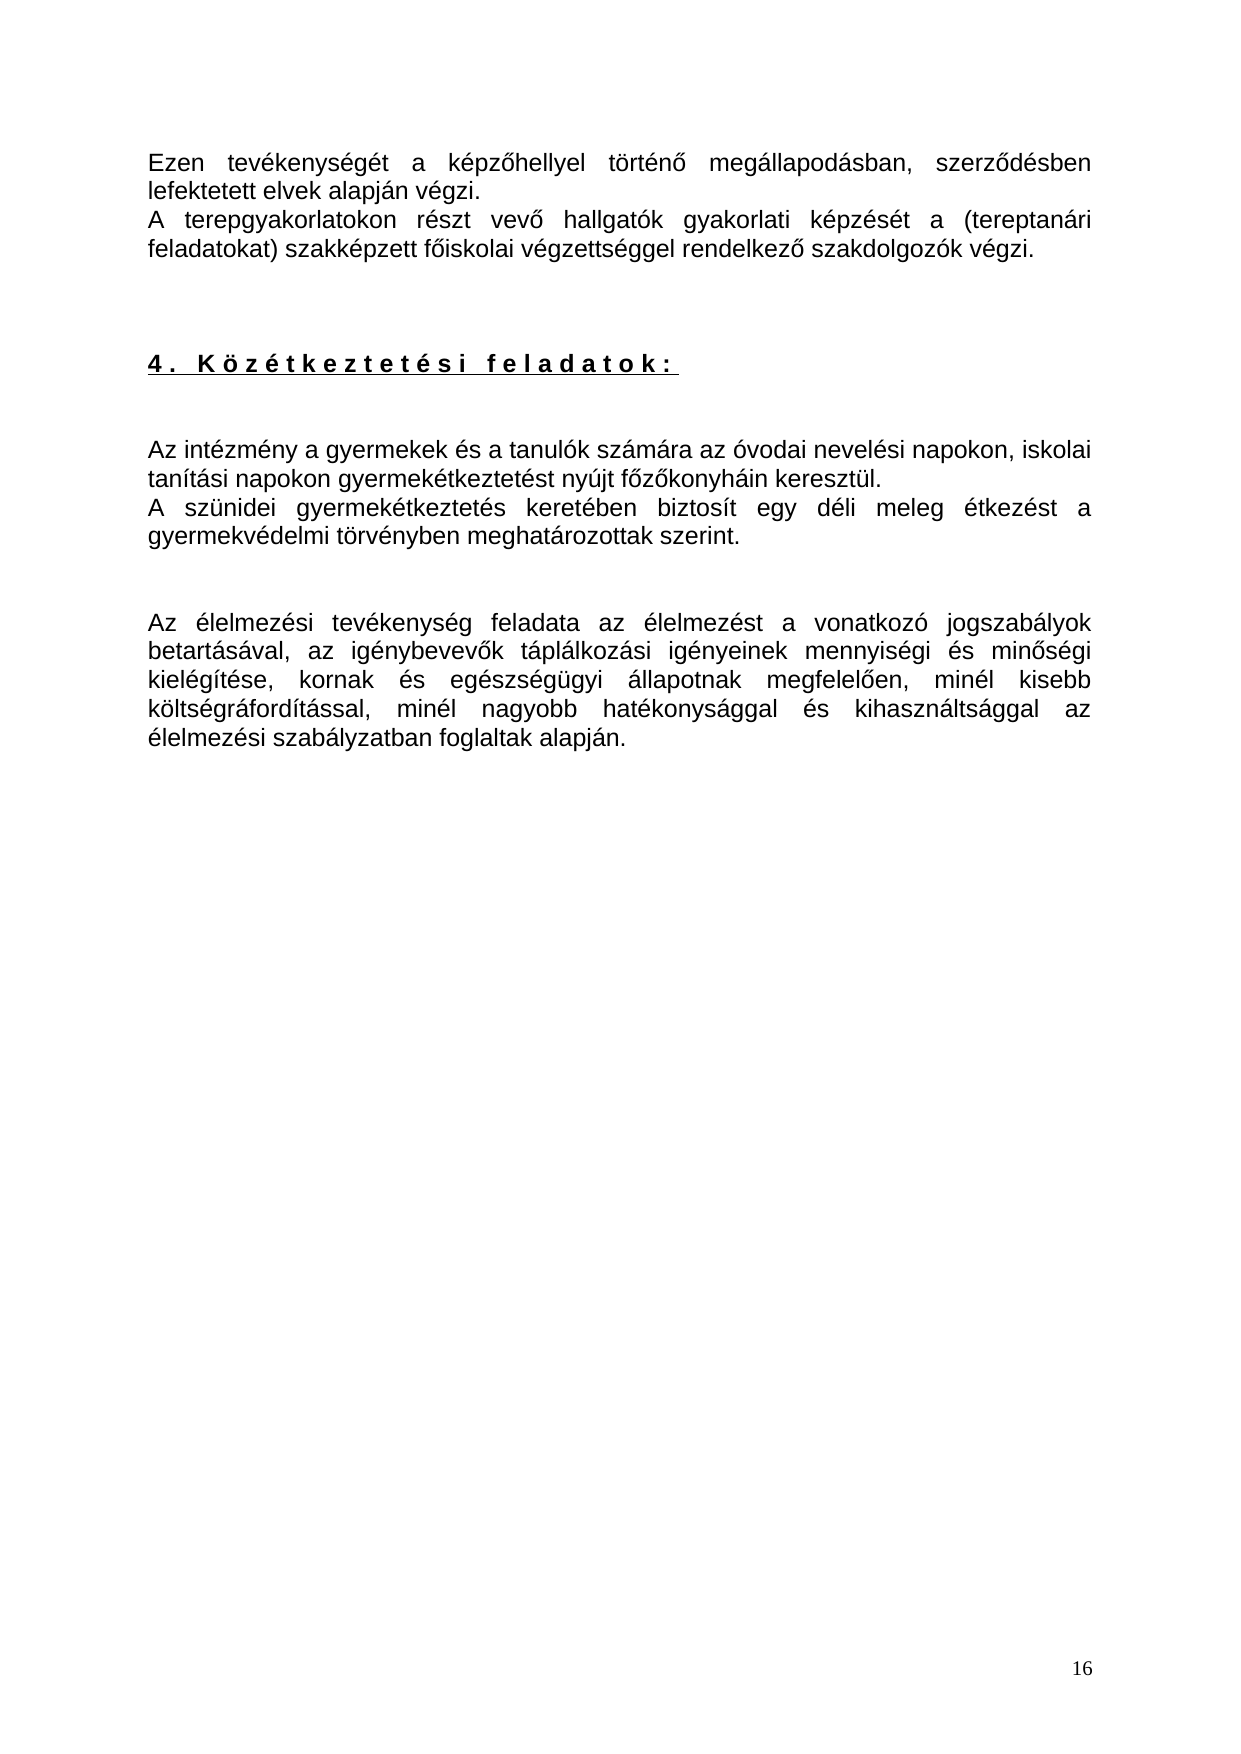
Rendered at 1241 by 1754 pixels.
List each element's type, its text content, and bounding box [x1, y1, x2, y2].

text Az intézmény a gyermekek és a tanulók számára az óvodai nevelési napokon, iskolai tanítási napokon gyermekétkeztetést nyújt főzőkonyháin keresztül. [148, 435, 1093, 493]
text A terepgyakorlatokon részt vevő hallgatók gyakorlati képzését a (tereptanári feladatokat) szakképzett főiskolai végzettséggel rendelkező szakdolgozók végzi. [148, 205, 1093, 263]
text Az élelmezési tevékenység feladata az élelmezést a vonatkozó jogszabályok betartásával, az igénybevevők táplálkozási igényeinek mennyiségi és minőségi kielégítése, kornak és egészségügyi állapotnak megfelelően, minél kisebb költségráfordítással, minél nagyobb hatékonysággal és kihasználtsággal az élelmezési szabályzatban foglaltak alapján. [148, 608, 1093, 751]
text Ezen tevékenységét a képzőhellyel történő megállapodásban, szerződésben lefektetett elvek alapján végzi. [148, 148, 1093, 205]
text 4. Közétkeztetési feladatok: [148, 349, 1093, 378]
text A szünidei gyermekétkeztetés keretében biztosít egy déli meleg étkezést a gyermekvédelmi törvényben meghatározottak szerint. [148, 493, 1093, 550]
